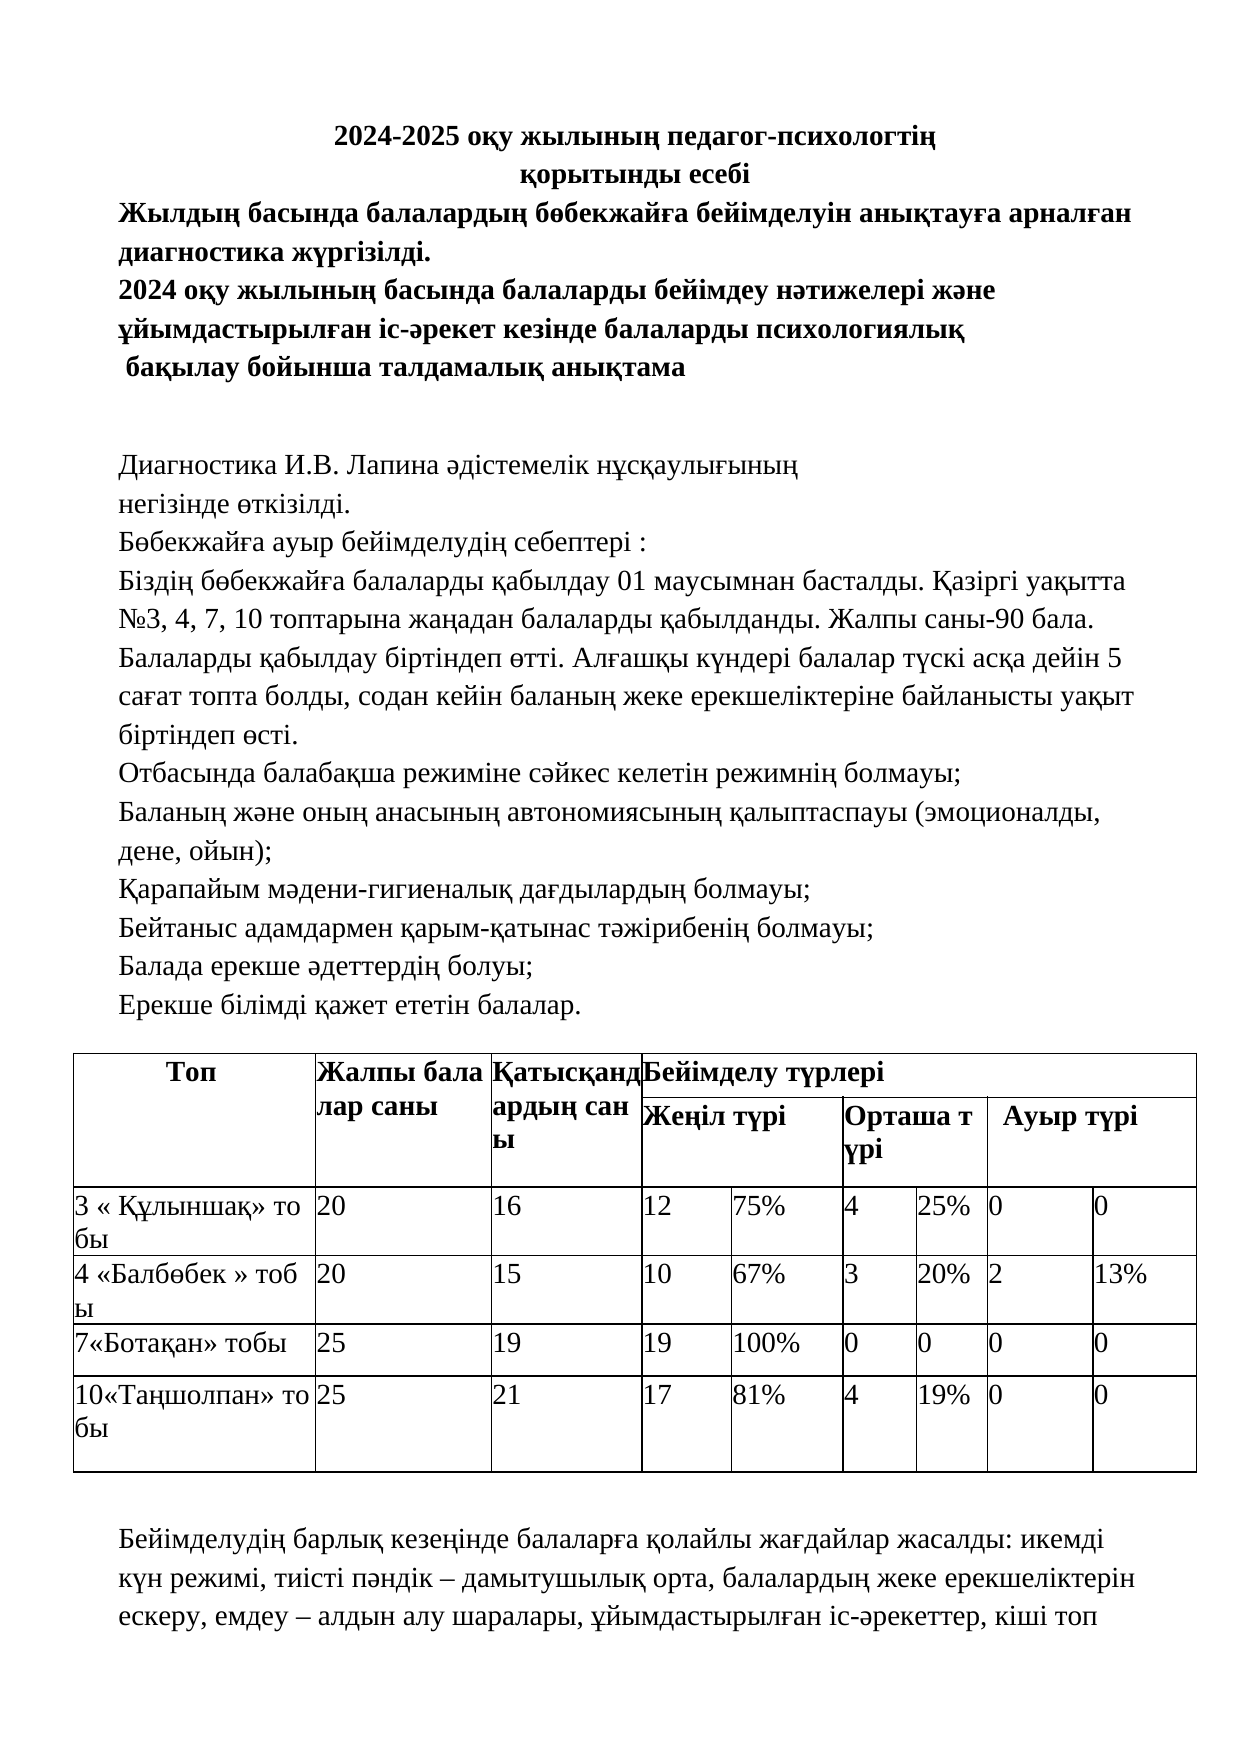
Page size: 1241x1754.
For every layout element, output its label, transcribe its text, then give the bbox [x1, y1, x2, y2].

text Бейтаныс адамдармен қарым-қатынас тәжірибенің болмауы; [118, 910, 1152, 943]
table_cell 25 [316, 1377, 491, 1471]
table_cell 10«Таңшолпан» тобы [74, 1377, 315, 1471]
table_cell 0 [1094, 1188, 1196, 1255]
table_cell 13% [1094, 1256, 1196, 1323]
table_cell 25 [316, 1325, 491, 1375]
table_cell 2 [988, 1256, 1092, 1323]
table_cell 0 [988, 1325, 1092, 1375]
text Баланың және оның анасының автономиясының қалыптаспауы (эмоционалды, дене, ойын); [118, 794, 1152, 866]
table_cell 25% [917, 1188, 987, 1255]
table_cell 3 « Құлыншақ» тобы [74, 1188, 315, 1255]
table_cell 20 [316, 1188, 491, 1255]
text негізінде өткізілді. [118, 486, 1152, 519]
table_cell 21 [492, 1377, 641, 1471]
table_cell 20 [316, 1256, 491, 1323]
text бақылау бойынша талдамалық анықтама [118, 349, 1152, 383]
table_cell 16 [492, 1188, 641, 1255]
text Ерекше білімді қажет ететін балалар. [118, 987, 1152, 1020]
text Балада ерекше әдеттердің болуы; [118, 948, 1152, 982]
table_cell 0 [917, 1325, 987, 1375]
table_cell 0 [1094, 1325, 1196, 1375]
table_cell 19% [917, 1377, 987, 1471]
table_cell 19 [643, 1325, 731, 1375]
table_cell 4 [844, 1377, 916, 1471]
text Бөбекжайға ауыр бейімделудің себептері : [118, 524, 1152, 558]
table_cell 67% [732, 1256, 842, 1323]
text Біздің бөбекжайға балаларды қабылдау 01 маусымнан басталды. Қазіргі уақытта №3, 4, 7, 10 топтарына жаңадан балаларды қабылданды. Жалпы саны-90 бала. [118, 563, 1152, 635]
table_cell 4 «Балбөбек » тобы [74, 1256, 315, 1323]
table_cell 0 [844, 1325, 916, 1375]
table_cell 15 [492, 1256, 641, 1323]
table_cell Орташа түрі [844, 1098, 987, 1186]
table_cell 7«Ботақан» тобы [74, 1325, 315, 1375]
text Балаларды қабылдау біртіндеп өтті. Алғашқы күндері балалар түскі асқа дейін 5 сағат топта болды, содан кейін баланың жеке ерекшеліктеріне байланысты уақыт біртіндеп өсті. [118, 640, 1152, 751]
text Жылдың басында балалардың бөбекжайға бейімделуін анықтауға арналған диагностика жүргізілді. [118, 195, 1152, 267]
table_cell 81% [732, 1377, 842, 1471]
table_cell 0 [1094, 1377, 1196, 1471]
table_header Жалпы балалар саны [316, 1054, 491, 1186]
table_header Бейімделу түрлері [643, 1054, 1196, 1096]
table_header Қатысқандардың саны [492, 1054, 641, 1186]
table_cell Ауыр түрі [988, 1098, 1196, 1186]
text Диагностика И.В. Лапина әдістемелік нұсқаулығының [118, 447, 1152, 481]
table_cell 19 [492, 1325, 641, 1375]
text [118, 1521, 1152, 1632]
text Отбасында балабақша режиміне сәйкес келетін режимнің болмауы; [118, 756, 1152, 789]
table_cell 4 [844, 1188, 916, 1255]
table_cell 20% [917, 1256, 987, 1323]
table_cell 100% [732, 1325, 842, 1375]
table_cell Жеңіл түрі [643, 1098, 842, 1186]
table_cell 17 [643, 1377, 731, 1471]
table_cell 10 [643, 1256, 731, 1323]
table_cell 3 [844, 1256, 916, 1323]
table_cell 12 [643, 1188, 731, 1255]
table_cell 75% [732, 1188, 842, 1255]
table_cell 0 [988, 1188, 1092, 1255]
text 2024 оқу жылының басында балаларды бейімдеу нәтижелері және [118, 272, 1152, 306]
text ұйымдастырылған іс-әрекет кезінде балаларды психологиялық [118, 311, 1152, 344]
text қорытынды есебі [118, 157, 1152, 190]
table_header Топ [74, 1054, 315, 1186]
text Қарапайым мәдени-гигиеналық дағдылардың болмауы; [118, 871, 1152, 905]
table_cell 0 [988, 1377, 1092, 1471]
text 2024-2025 оқу жылының педагог-психологтің [118, 118, 1152, 152]
